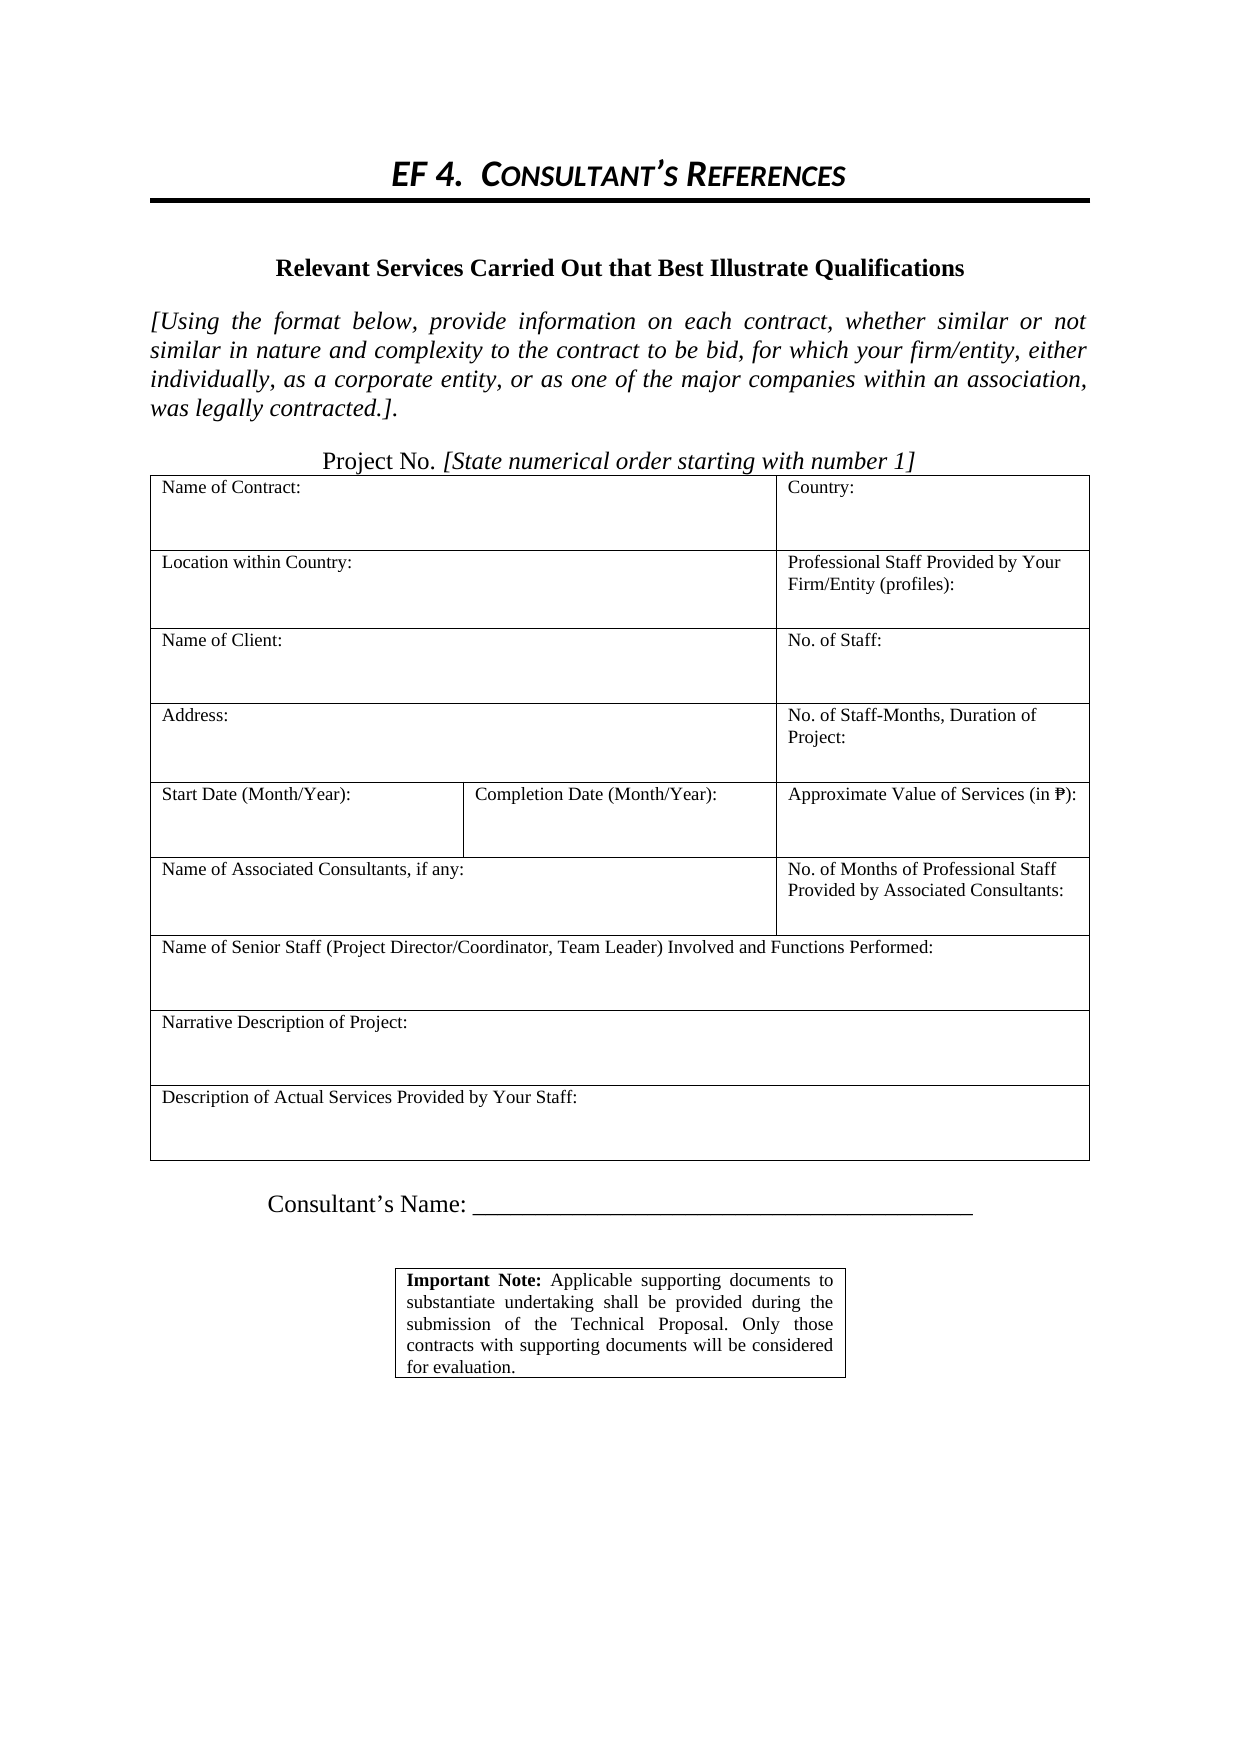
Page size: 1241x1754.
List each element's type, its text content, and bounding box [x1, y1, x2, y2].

table_cell No. of Staff: [777, 629, 1089, 703]
table_cell No. of Months of Professional Staff Provided by Associated Consultants: [777, 858, 1089, 935]
table_cell Description of Actual Services Provided by Your Staff: [151, 1086, 1089, 1160]
table_cell Completion Date (Month/Year): [464, 783, 776, 857]
text Project No. [State numerical order starting with number 1] [150, 446, 1090, 475]
text EF 4. Consultant’s References [150, 150, 1090, 198]
text Relevant Services Carried Out that Best Illustrate Qualifications [150, 253, 1090, 281]
table_cell Name of Associated Consultants, if any: [151, 858, 776, 935]
table_cell Name of Senior Staff (Project Director/Coordinator, Team Leader) Involved and Functions Performed: [151, 936, 1089, 1010]
table_cell Location within Country: [151, 551, 776, 628]
table_cell Approximate Value of Services (in ₱): [777, 783, 1089, 857]
text Consultant’s Name: ________________________________________ [150, 1189, 1090, 1218]
table_cell Narrative Description of Project: [151, 1011, 1089, 1085]
table_header Country: [777, 476, 1089, 550]
text [Using the format below, provide information on each contract, whether similar or not similar in nature and complexity to the contract to be bid, for which your firm/entity, either individually, as a corporate entity, or as one of the major companies within an association, was legally contracted.]. [150, 306, 1090, 421]
table_cell Professional Staff Provided by Your Firm/Entity (profiles): [777, 551, 1089, 628]
table_cell Name of Client: [151, 629, 776, 703]
table_header Name of Contract: [151, 476, 776, 550]
table_header Important Note: Applicable supporting documents to substantiate undertaking shall be provided during the submission of the Technical Proposal. Only those contracts with supporting documents will be considered for evaluation. [396, 1269, 845, 1377]
table_cell Start Date (Month/Year): [151, 783, 463, 857]
table_cell No. of Staff-Months, Duration of Project: [777, 704, 1089, 782]
table_cell Address: [151, 704, 776, 782]
